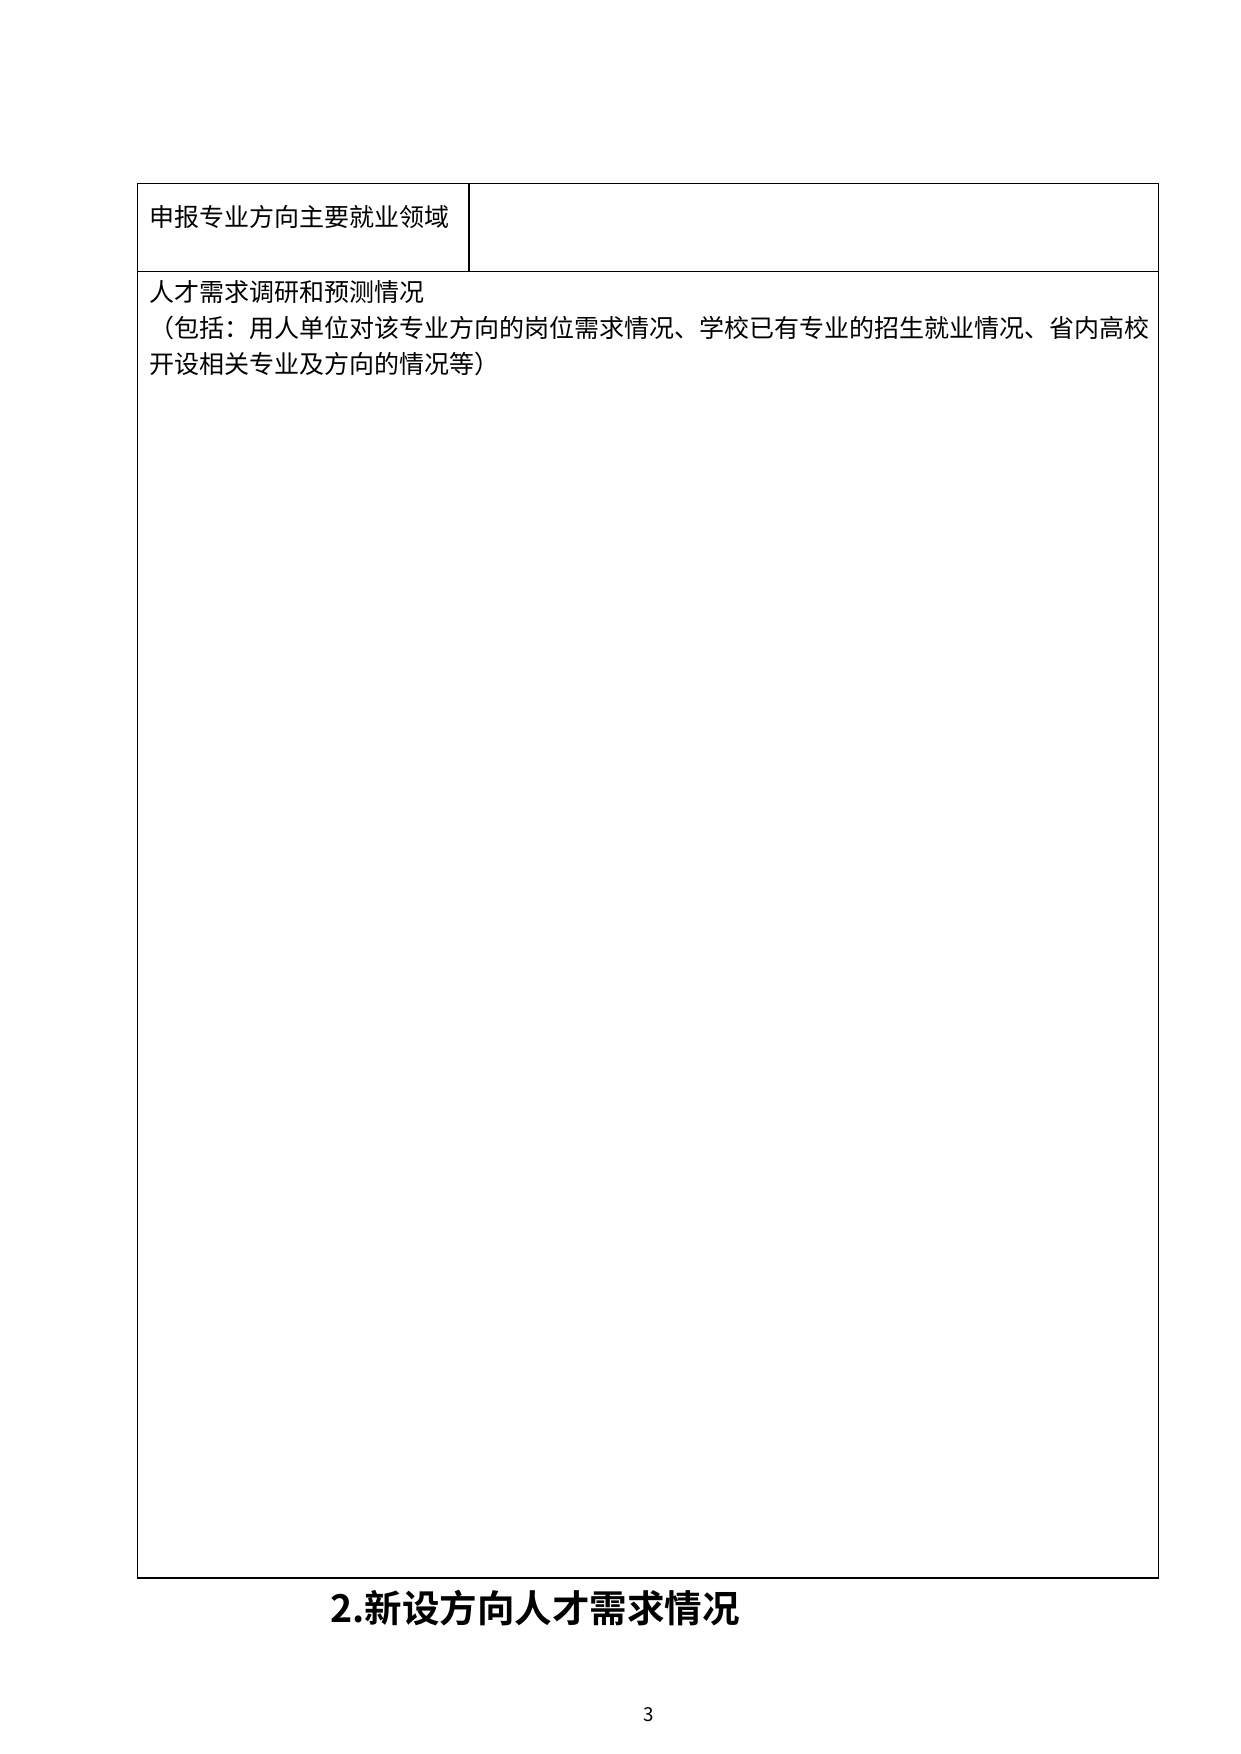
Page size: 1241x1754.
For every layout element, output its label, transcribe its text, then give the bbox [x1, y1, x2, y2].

table_cell 人才需求调研和预测情况 （包括：用人单位对该专业方向的岗位需求情况、学校已有专业的招生就业情况、省内高校开设相关专业及方向的情况等） [138, 272, 1158, 1577]
text 2.新设方向人才需求情况 [125, 1579, 1171, 1633]
table_header [470, 184, 1158, 271]
table_header 申报专业方向主要就业领域 [138, 184, 468, 271]
